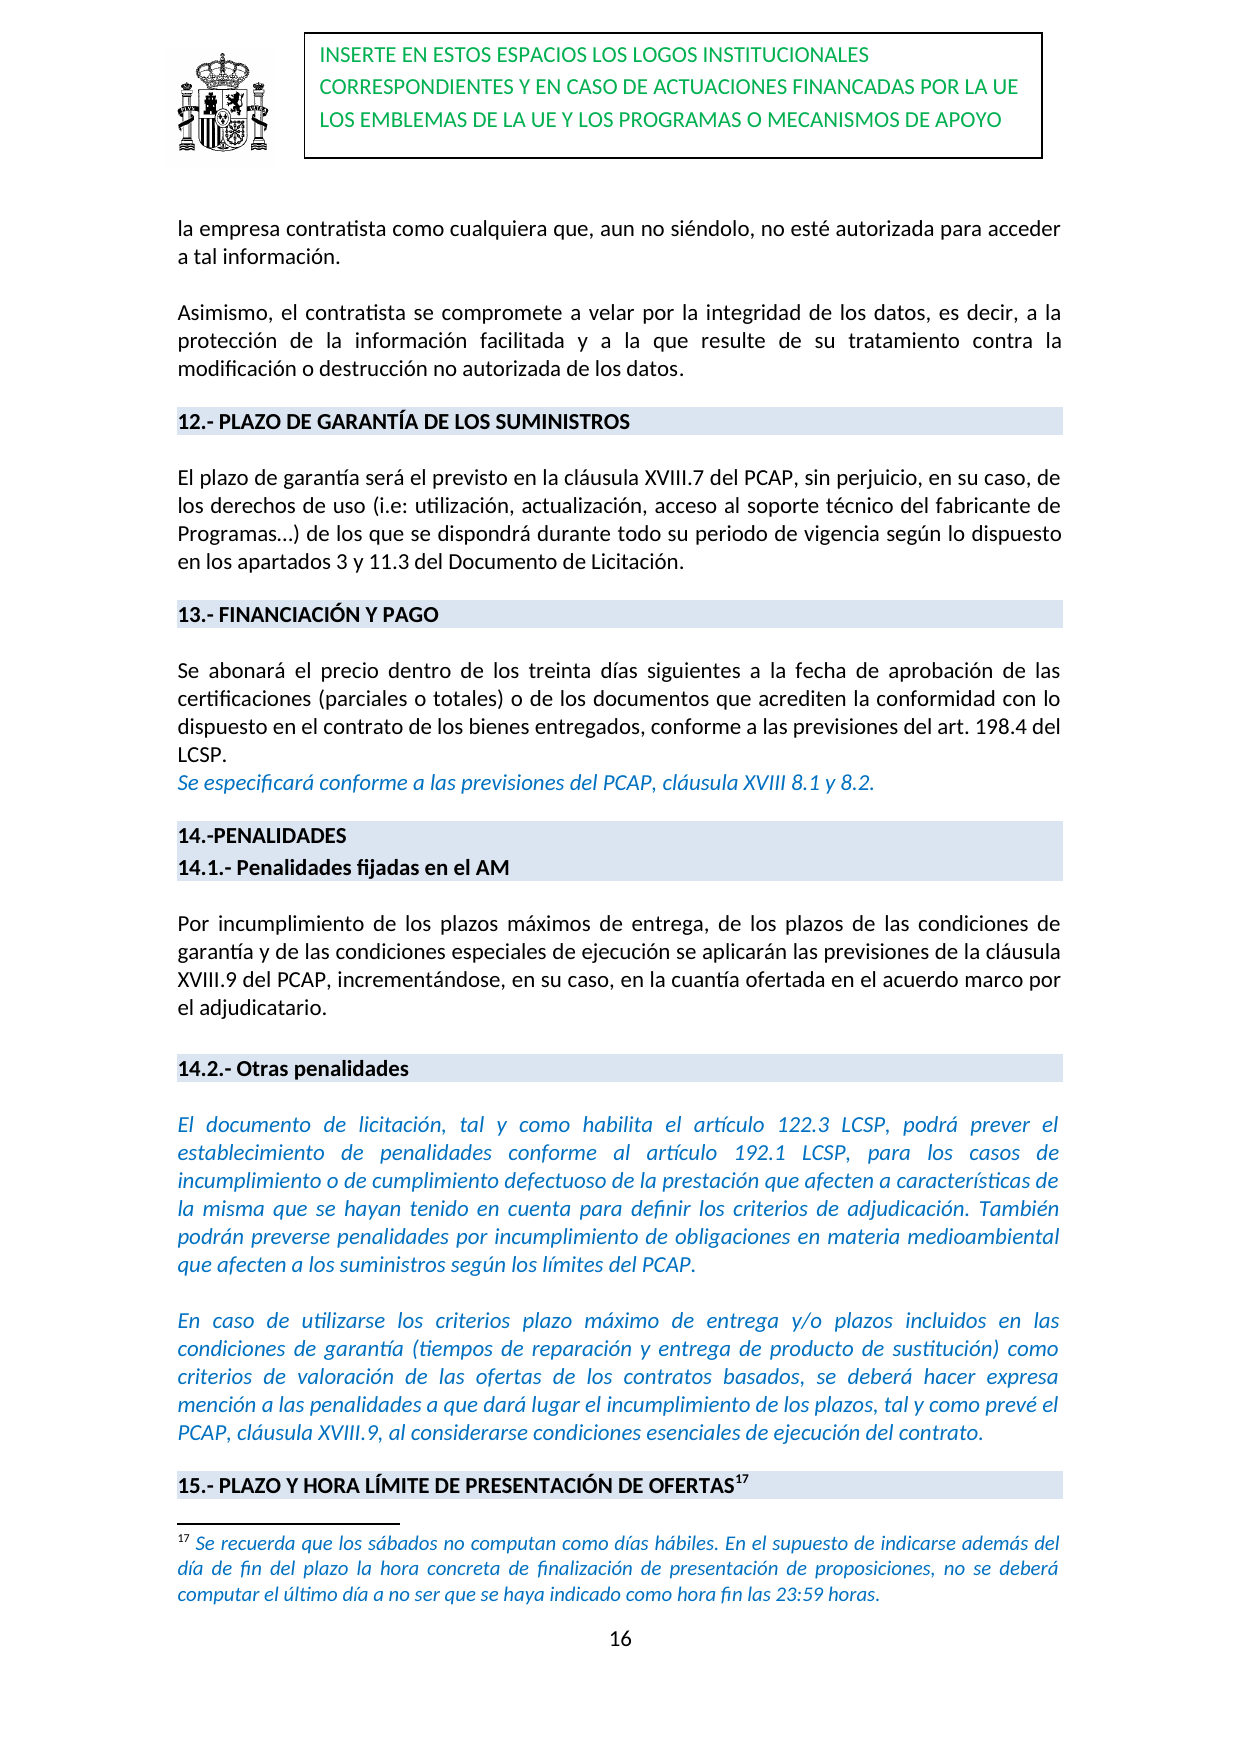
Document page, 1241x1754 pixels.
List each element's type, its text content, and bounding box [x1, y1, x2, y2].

text 13.- FINANCIACIÓN Y PAGO [177, 600, 1063, 628]
text El plazo de garantía será el previsto en la cláusula XVIII.7 del PCAP, sin perjuicio, en su caso, de los derechos de uso (i.e: utilización, actualización, acceso al soporte técnico del fabricante de Programas…) de los que se dispondrá durante todo su periodo de vigencia según lo dispuesto en los apartados 3 y 11.3 del Documento de Licitación. [177, 463, 1063, 575]
text Se especificará conforme a las previsiones del PCAP, cláusula XVIII 8.1 y 8.2. [177, 768, 1063, 796]
text Por incumplimiento de los plazos máximos de entrega, de los plazos de las condiciones de garantía y de las condiciones especiales de ejecución se aplicarán las previsiones de la cláusula XVIII.9 del PCAP, incrementándose, en su caso, en la cuantía ofertada en el acuerdo marco por el adjudicatario. [177, 909, 1063, 1022]
text Asimismo, el contratista se compromete a velar por la integridad de los datos, es decir, a la protección de la información facilitada y a la que resulte de su tratamiento contra la modificación o destrucción no autorizada de los datos. [177, 298, 1063, 382]
text 14.-PENALIDADES [177, 821, 1063, 849]
text Se abonará el precio dentro de los treinta días siguientes a la fecha de aprobación de las certificaciones (parciales o totales) o de los documentos que acrediten la conformidad con lo dispuesto en el contrato de los bienes entregados, conforme a las previsiones del art. 198.4 del LCSP. [177, 656, 1063, 768]
text 15.- PLAZO Y HORA LÍMITE DE PRESENTACIÓN DE OFERTAS [177, 1471, 1063, 1499]
subtitle 14.1.- Penalidades fijadas en el AM [177, 853, 1063, 881]
subtitle 14.2.- Otras penalidades [177, 1054, 1063, 1082]
text En caso de utilizarse los criterios plazo máximo de entrega y/o plazos incluidos en las condiciones de garantía (tiempos de reparación y entrega de producto de sustitución) como criterios de valoración de las ofertas de los contratos basados, se deberá hacer expresa mención a las penalidades a que dará lugar el incumplimiento de los plazos, tal y como prevé el PCAP, cláusula XVIII.9, al considerarse condiciones esenciales de ejecución del contrato. [177, 1306, 1063, 1446]
text 12.- PLAZO DE GARANTÍA DE LOS SUMINISTROS [177, 407, 1063, 435]
picture [163, 47, 279, 168]
text El documento de licitación, tal y como habilita el artículo 122.3 LCSP, podrá prever el establecimiento de penalidades conforme al artículo 192.1 LCSP, para los casos de incumplimiento o de cumplimiento defectuoso de la prestación que afecten a características de la misma que se hayan tenido en cuenta para definir los criterios de adjudicación. También podrán preverse penalidades por incumplimiento de obligaciones en materia medioambiental que afecten a los suministros según los límites del PCAP. [177, 1110, 1063, 1278]
